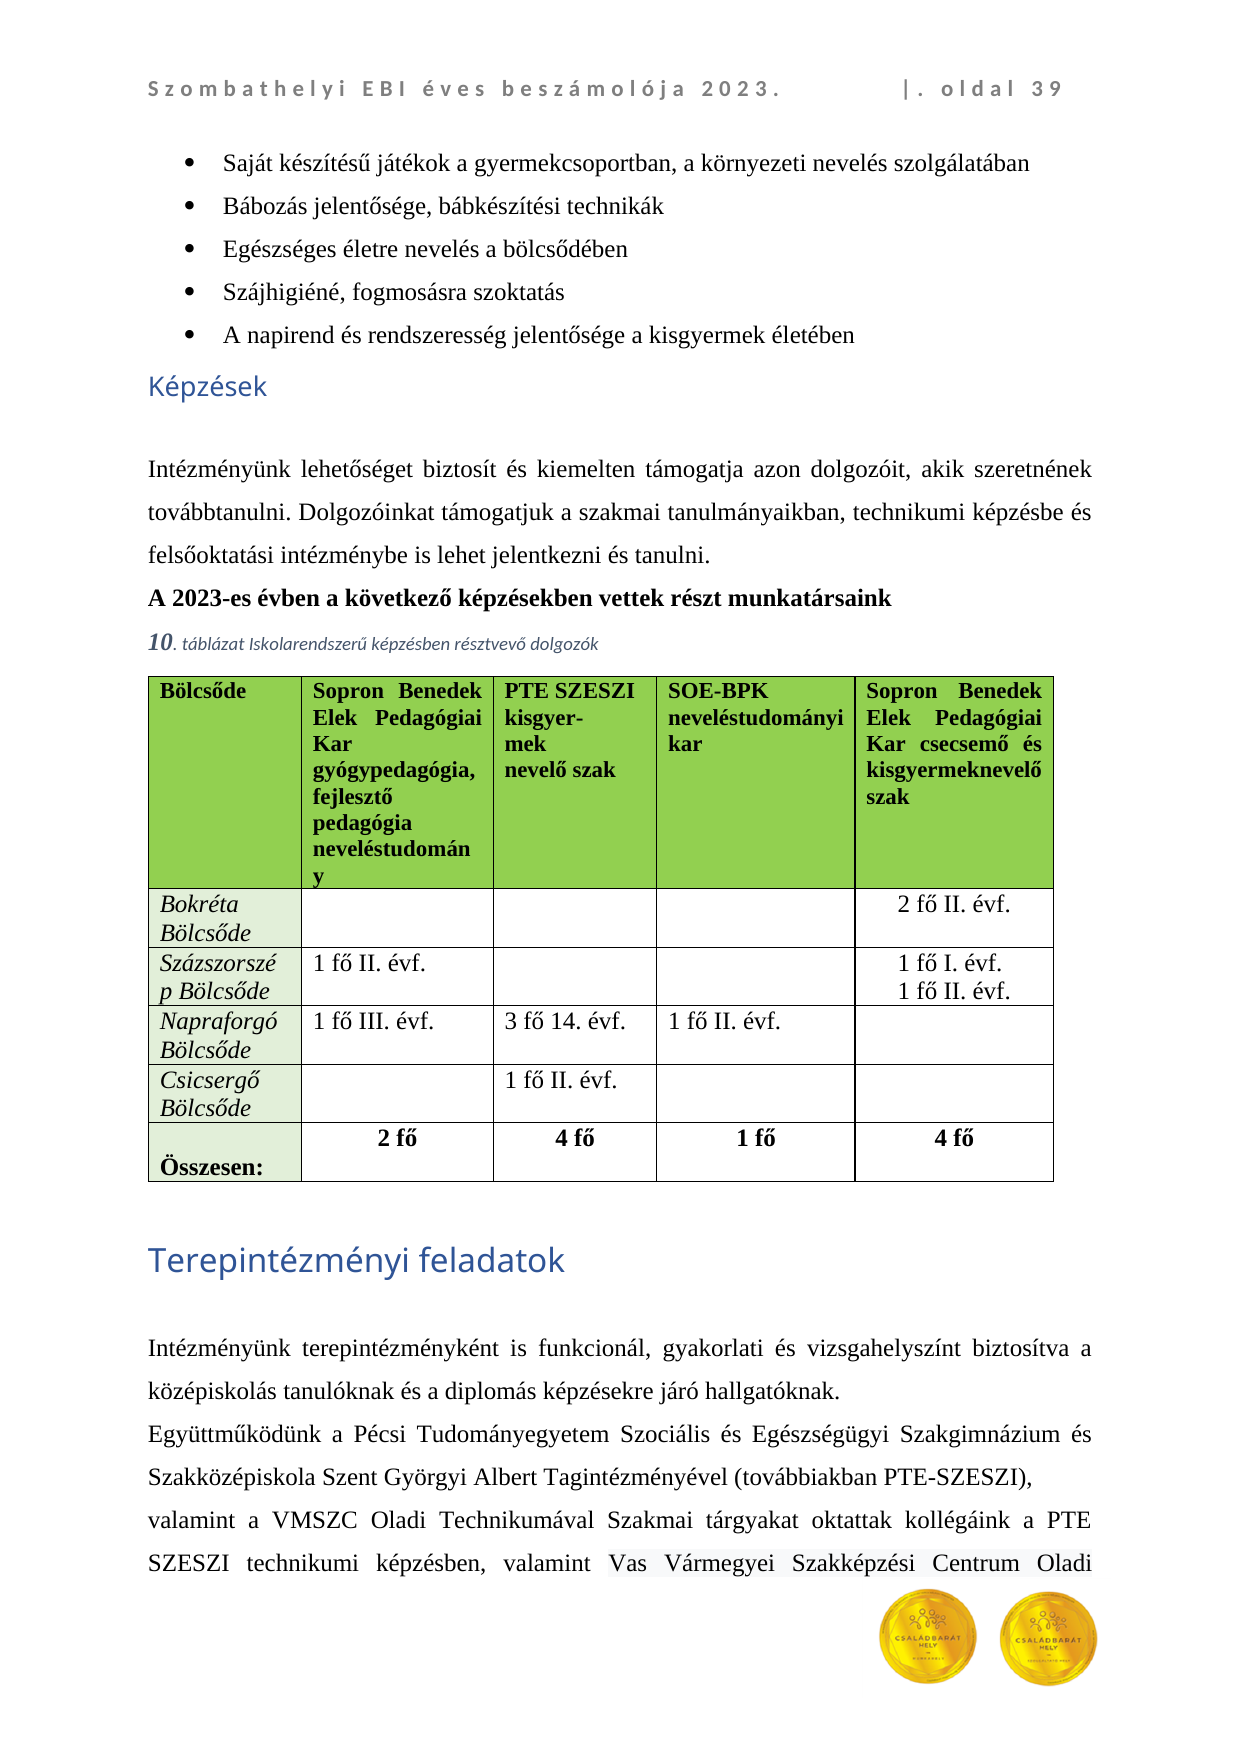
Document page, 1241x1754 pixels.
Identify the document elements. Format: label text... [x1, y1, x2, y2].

table_cell [494, 889, 656, 947]
text A 2023-es évben a következő képzésekben vettek részt munkatársaink [148, 583, 1092, 612]
table_cell 3 fő 14. évf. [494, 1006, 656, 1064]
list Bábozás jelentősége, bábkészítési technikák [185, 191, 1092, 219]
table_header PTE SZESZI kisgyer- mek nevelő szak [494, 677, 656, 888]
table_cell [856, 1065, 1053, 1122]
table_cell [657, 948, 854, 1005]
table_cell 2 fő II. évf. [856, 889, 1053, 947]
table_header Bölcsőde [149, 677, 301, 888]
table_cell [856, 1006, 1053, 1064]
table_cell 4 fő [494, 1123, 656, 1181]
list Saját készítésű játékok a gyermekcsoportban, a környezeti nevelés szolgálatában [185, 148, 1092, 176]
subtitle Képzések [148, 367, 1092, 404]
table_cell Összesen: [149, 1123, 301, 1181]
subtitle Terepintézményi feladatok [148, 1237, 1092, 1282]
text 10. táblázat Iskolarendszerű képzésben résztvevő dolgozók [148, 627, 1092, 655]
table_cell Napraforgó Bölcsőde [149, 1006, 301, 1064]
table_header Sopron Benedek Elek Pedagógiai Kar csecsemő és kisgyermeknevelő szak [856, 677, 1053, 888]
text Intézményünk lehetőséget biztosít és kiemelten támogatja azon dolgozóit, akik szeretnének továbbtanulni. Dolgozóinkat támogatjuk a szakmai tanulmányaikban, technikumi képzésbe és felsőoktatási intézménybe is lehet jelentkezni és tanulni. [148, 454, 1092, 569]
table_cell [657, 1065, 854, 1122]
table_cell Bokréta Bölcsőde [149, 889, 301, 947]
list Szájhigiéné, fogmosásra szoktatás [185, 277, 1092, 306]
table_cell 1 fő II. évf. [302, 948, 493, 1005]
table_cell 4 fő [856, 1123, 1053, 1181]
text Együttműködünk a Pécsi Tudományegyetem Szociális és Egészségügyi Szakgimnázium és Szakközépiskola Szent Györgyi Albert Tagintézményével (továbbiakban PTE-SZESZI), [148, 1419, 1092, 1491]
table_cell 1 fő II. évf. [657, 1006, 854, 1064]
table_cell [302, 889, 493, 947]
table_cell 1 fő II. évf. [494, 1065, 656, 1122]
table_cell [657, 889, 854, 947]
table_cell 2 fő [302, 1123, 493, 1181]
list Egészséges életre nevelés a bölcsődében [185, 234, 1092, 263]
table_cell Csicsergő Bölcsőde [149, 1065, 301, 1122]
table_cell [494, 948, 656, 1005]
table_header SOE-BPK neveléstudományi kar [657, 677, 854, 888]
table_cell [302, 1065, 493, 1122]
table_header Sopron Benedek Elek Pedagógiai Kar gyógypedagógia, fejlesztő pedagógia neveléstudomány [302, 677, 493, 888]
table_cell 1 fő [657, 1123, 854, 1181]
text Intézményünk terepintézményként is funkcionál, gyakorlati és vizsgahelyszínt biztosítva a középiskolás tanulóknak és a diplomás képzésekre járó hallgatóknak. [148, 1333, 1092, 1405]
table_cell 1 fő I. évf. 1 fő II. évf. [856, 948, 1053, 1005]
picture [861, 1578, 1111, 1697]
table_cell 1 fő III. évf. [302, 1006, 493, 1064]
table_cell Százszorszép Bölcsőde [149, 948, 301, 1005]
list A napirend és rendszeresség jelentősége a kisgyermek életében [185, 320, 1092, 349]
